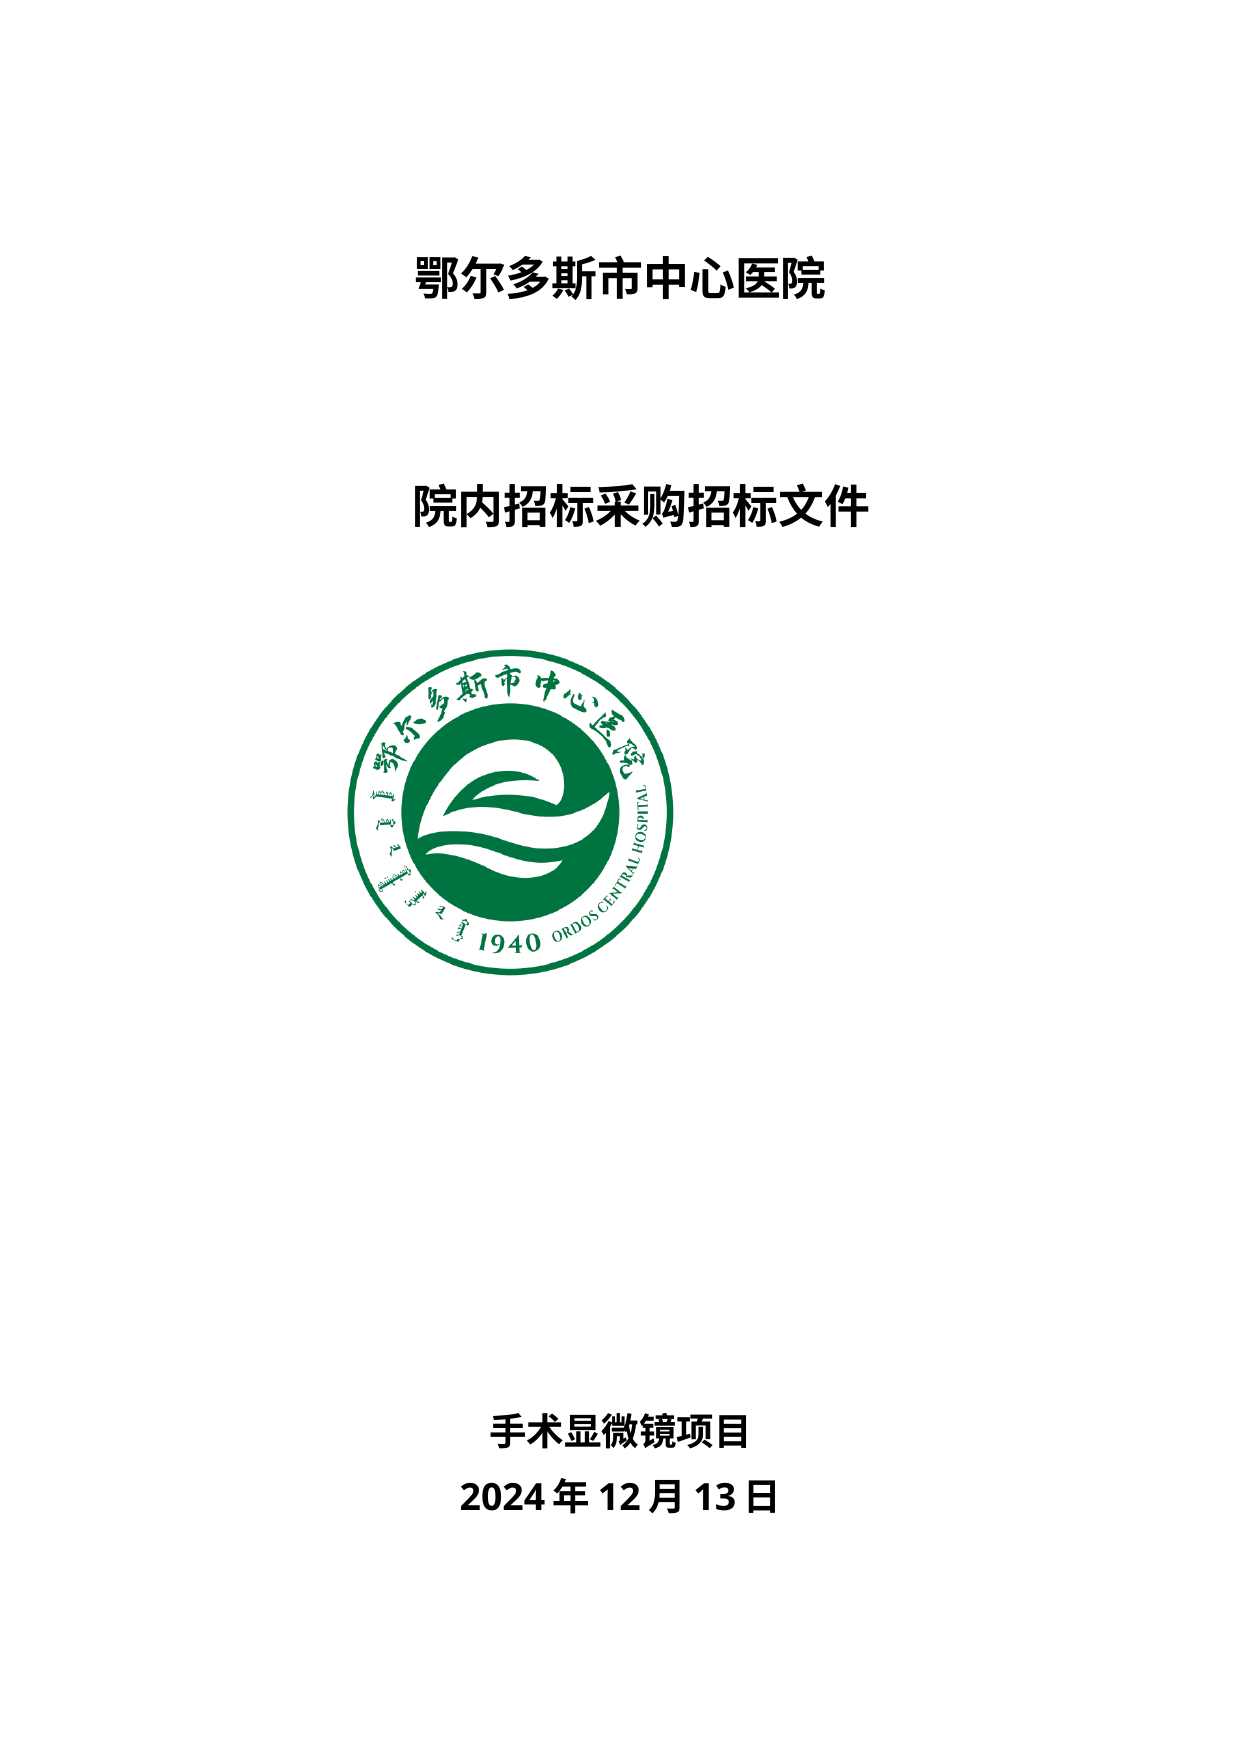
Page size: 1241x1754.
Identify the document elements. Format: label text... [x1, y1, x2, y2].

picture [316, 618, 704, 1006]
list 手术显微镜项目 [187, 1397, 1053, 1462]
list 2024年12月13日 [187, 1462, 1053, 1527]
list 院内招标采购招标文件 [187, 454, 1053, 552]
list 鄂尔多斯市中心医院 [187, 227, 1053, 324]
